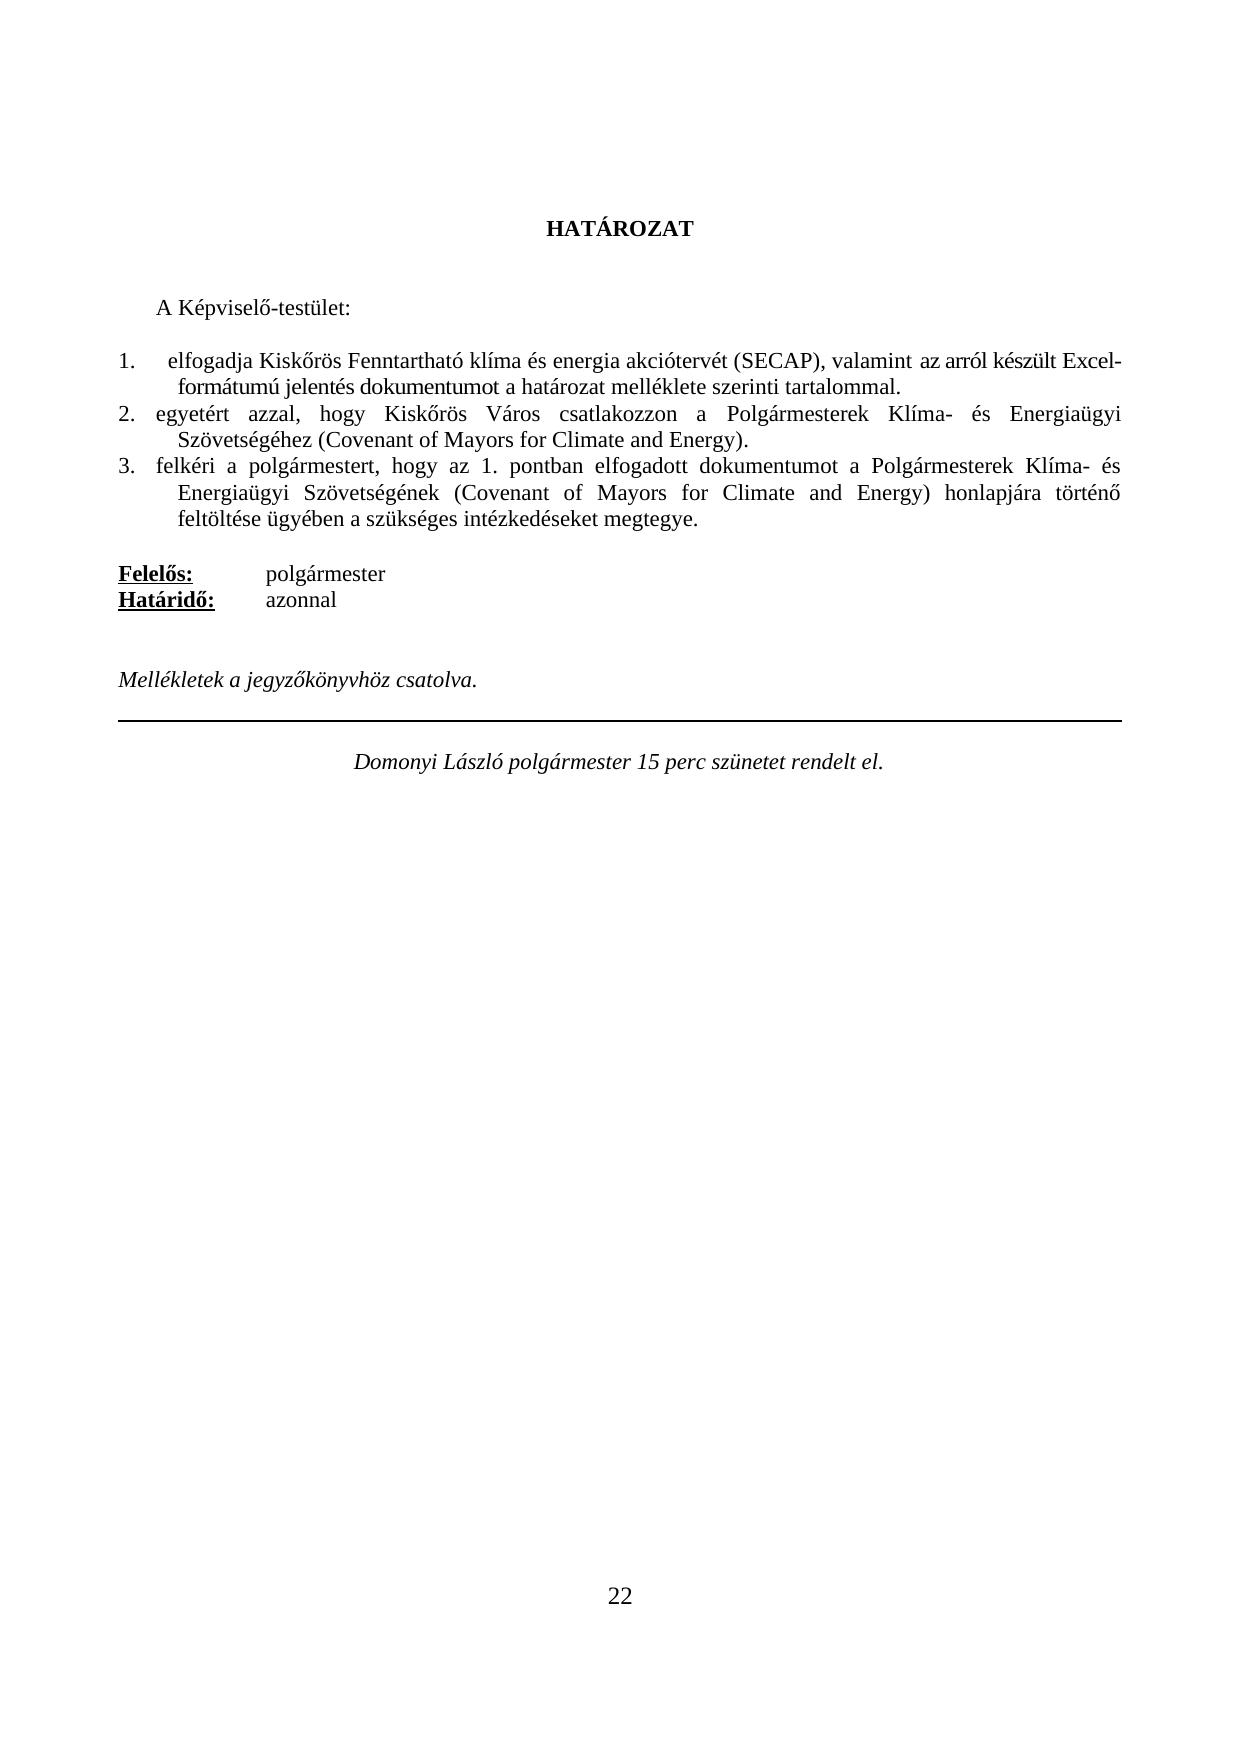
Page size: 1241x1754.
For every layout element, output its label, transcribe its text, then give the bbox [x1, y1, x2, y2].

text Mellékletek a jegyzőkönyvhöz csatolva. [118, 666, 1122, 692]
list elfogadja Kiskőrös Fenntartható klíma és energia akciótervét (SECAP), valamint az arról készült Excel-formátumú jelentés dokumentumot a határozat melléklete szerinti tartalommal. [118, 347, 1122, 400]
text HATÁROZAT [118, 215, 1122, 242]
text Határidő: azonnal [118, 587, 1122, 613]
list egyetért azzal, hogy Kiskőrös Város csatlakozzon a Polgármesterek Klíma- és Energiaügyi Szövetségéhez (Covenant of Mayors for Climate and Energy). [118, 400, 1122, 452]
text A Képviselő-testület: [156, 294, 1122, 321]
text Felelős: polgármester [118, 560, 1122, 587]
text Domonyi László polgármester 15 perc szünetet rendelt el. [118, 748, 1122, 775]
list felkéri a polgármestert, hogy az 1. pontban elfogadott dokumentumot a Polgármesterek Klíma- és Energiaügyi Szövetségének (Covenant of Mayors for Climate and Energy) honlapjára történő feltöltése ügyében a szükséges intézkedéseket megtegye. [118, 452, 1122, 531]
